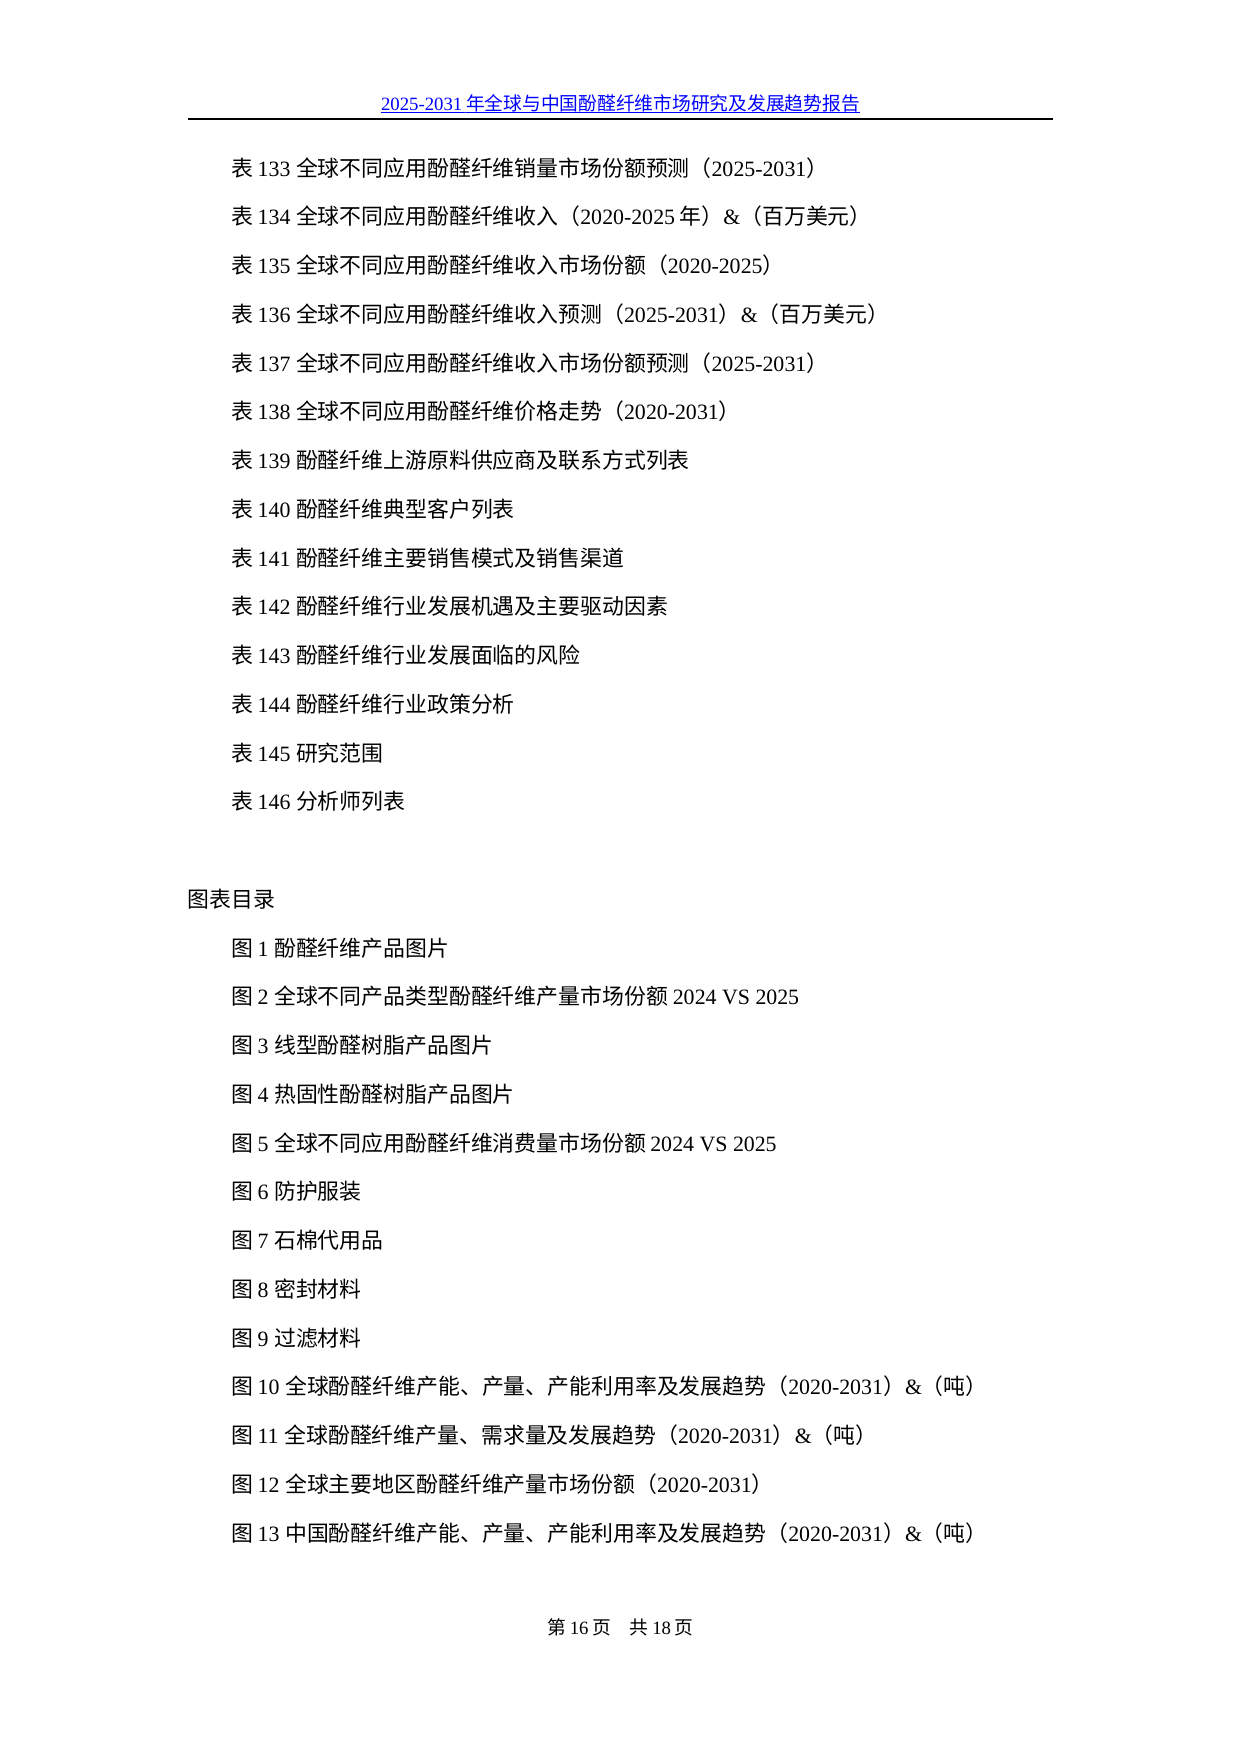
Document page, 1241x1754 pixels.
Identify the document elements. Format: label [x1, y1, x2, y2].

text [187, 150, 1053, 1548]
